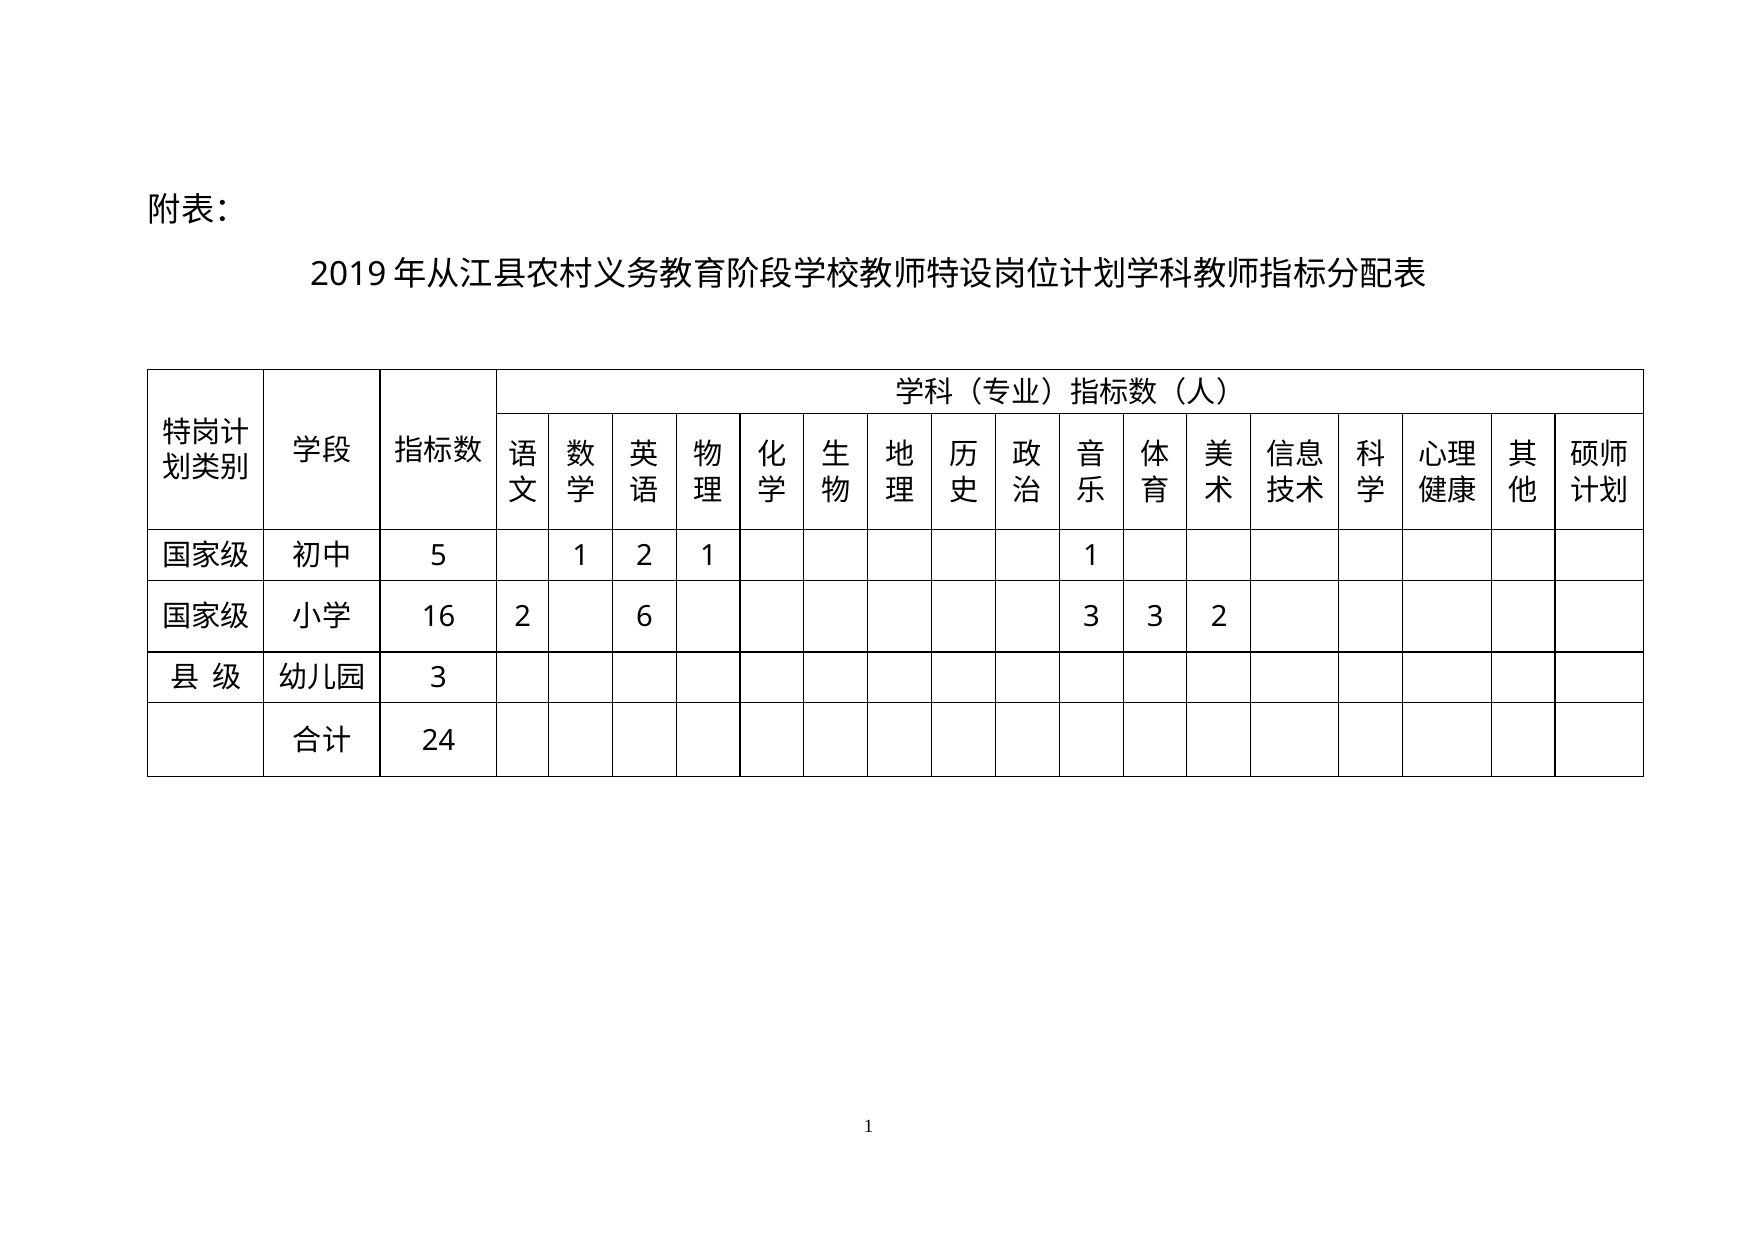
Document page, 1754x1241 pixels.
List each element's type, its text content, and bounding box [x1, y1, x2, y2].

table_cell 信息技术 [1251, 414, 1338, 529]
table_cell [804, 703, 867, 776]
table_cell [1492, 530, 1554, 579]
table_cell [1124, 703, 1186, 776]
table_cell [868, 530, 931, 579]
table_cell [613, 703, 676, 776]
table_cell [741, 530, 803, 579]
table_cell [677, 703, 739, 776]
table_header 学段 [264, 370, 379, 529]
table_cell [741, 703, 803, 776]
table_cell [1403, 653, 1491, 702]
table_cell [996, 703, 1059, 776]
table_cell [1403, 530, 1491, 579]
table_cell [804, 581, 867, 651]
table_cell 3 [381, 653, 496, 702]
table_cell [497, 703, 548, 776]
table_cell [1060, 653, 1123, 702]
table_cell [497, 530, 548, 579]
table_cell 6 [613, 581, 676, 651]
table_cell [1251, 581, 1338, 651]
table_cell [996, 581, 1059, 651]
table_cell [804, 530, 867, 579]
table_cell [932, 530, 995, 579]
table_cell [613, 653, 676, 702]
table_cell 科学 [1339, 414, 1402, 529]
table_cell [1492, 653, 1554, 702]
table_cell [1187, 703, 1250, 776]
table_cell [932, 653, 995, 702]
table_cell [1187, 530, 1250, 579]
table_cell [1556, 530, 1643, 579]
table_cell [1251, 703, 1338, 776]
table_cell [1339, 581, 1402, 651]
table_cell [1556, 703, 1643, 776]
table_cell [1339, 530, 1402, 579]
table_cell [1251, 530, 1338, 579]
table_cell 体育 [1124, 414, 1186, 529]
table_cell 县 级 [148, 653, 263, 702]
table_cell 3 [1124, 581, 1186, 651]
table_header 学科（专业）指标数（人） [497, 370, 1643, 413]
table_cell 其他 [1492, 414, 1554, 529]
table_cell [804, 653, 867, 702]
table_cell [1124, 653, 1186, 702]
table_cell [677, 653, 739, 702]
table_cell [932, 703, 995, 776]
table_cell [932, 581, 995, 651]
table_cell [1339, 653, 1402, 702]
table_cell 1 [677, 530, 739, 579]
table_cell 化学 [741, 414, 803, 529]
table_cell [1251, 653, 1338, 702]
table_cell 1 [1060, 530, 1123, 579]
table_cell 地理 [868, 414, 931, 529]
table_cell [677, 581, 739, 651]
table_cell [148, 703, 263, 776]
table_cell [1492, 703, 1554, 776]
table_cell [1124, 530, 1186, 579]
table_cell [549, 653, 612, 702]
table_cell [1556, 581, 1643, 651]
table_cell 音乐 [1060, 414, 1123, 529]
table_cell [996, 653, 1059, 702]
table_cell 初中 [264, 530, 379, 579]
table_cell 2 [613, 530, 676, 579]
table_cell [1556, 653, 1643, 702]
table_cell 历史 [932, 414, 995, 529]
table_cell 2 [1187, 581, 1250, 651]
table_cell [996, 530, 1059, 579]
table_cell 合计 [264, 703, 379, 776]
table_cell 幼儿园 [264, 653, 379, 702]
table_cell [741, 653, 803, 702]
table_cell 小学 [264, 581, 379, 651]
table_cell 国家级 [148, 581, 263, 651]
table_cell [549, 703, 612, 776]
table_cell [1339, 703, 1402, 776]
table_cell 物理 [677, 414, 739, 529]
table_cell 3 [1060, 581, 1123, 651]
table_header 特岗计划类别 [148, 370, 263, 529]
table_cell 语文 [497, 414, 548, 529]
table_cell 英语 [613, 414, 676, 529]
table_cell 16 [381, 581, 496, 651]
table_cell [1403, 581, 1491, 651]
table_cell 美术 [1187, 414, 1250, 529]
text 附表： [148, 174, 1588, 239]
table_cell [549, 581, 612, 651]
table_cell [1187, 653, 1250, 702]
table_cell 政治 [996, 414, 1059, 529]
table_cell [868, 653, 931, 702]
table_cell 生物 [804, 414, 867, 529]
table_cell [1492, 581, 1554, 651]
table_cell 硕师计划 [1556, 414, 1643, 529]
table_cell [1060, 703, 1123, 776]
table_cell [497, 653, 548, 702]
table_cell 国家级 [148, 530, 263, 579]
text 2019年从江县农村义务教育阶段学校教师特设岗位计划学科教师指标分配表 [148, 239, 1588, 304]
table_cell 心理健康 [1403, 414, 1491, 529]
table_header 指标数 [381, 370, 496, 529]
table_cell [868, 703, 931, 776]
table_cell 数学 [549, 414, 612, 529]
table_cell [868, 581, 931, 651]
table_cell 5 [381, 530, 496, 579]
table_cell 24 [381, 703, 496, 776]
table_cell [1403, 703, 1491, 776]
table_cell [741, 581, 803, 651]
table_cell 2 [497, 581, 548, 651]
table_cell 1 [549, 530, 612, 579]
